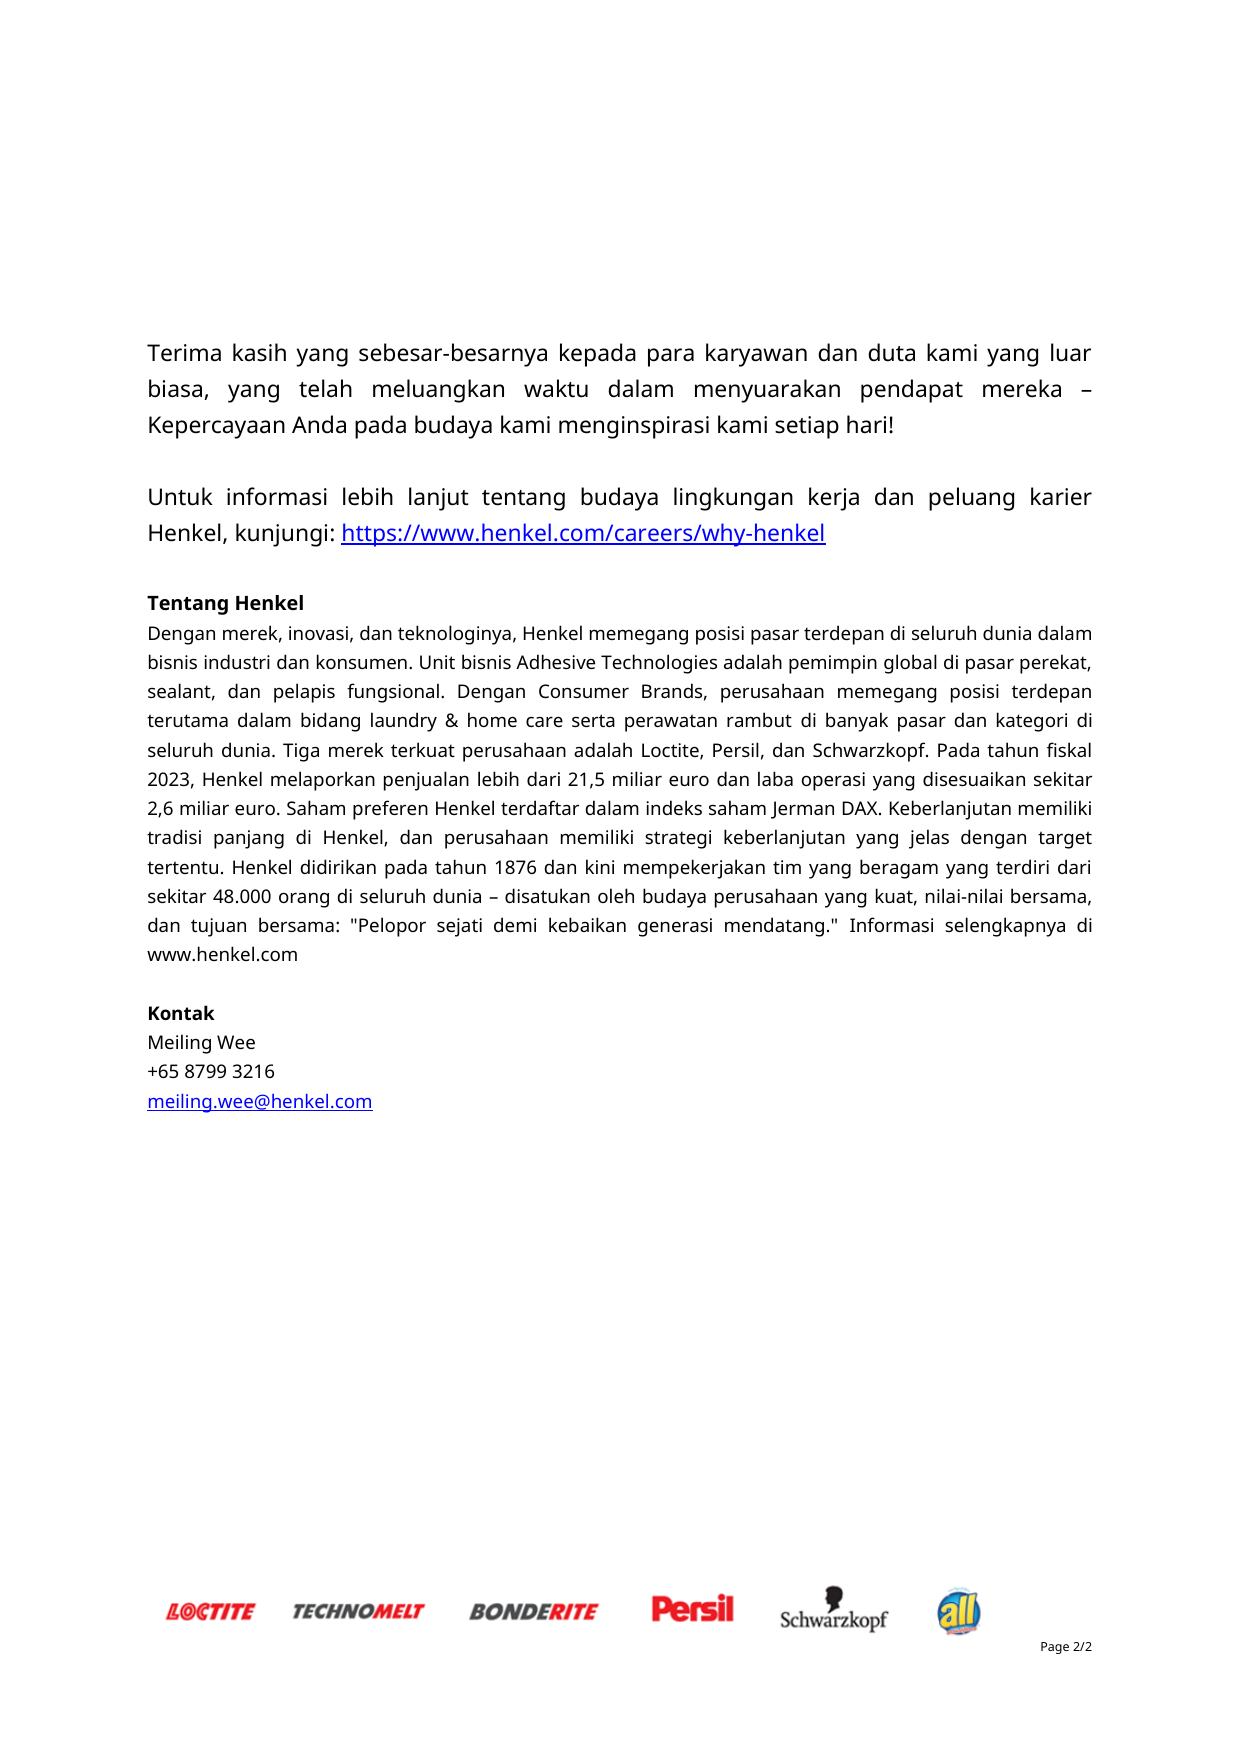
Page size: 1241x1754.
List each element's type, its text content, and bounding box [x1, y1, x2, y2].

picture [147, 1572, 1020, 1652]
text meiling.wee@henkel.com [147, 1088, 1093, 1114]
text Tentang Henkel [147, 589, 1093, 616]
text Untuk informasi lebih lanjut tentang budaya lingkungan kerja dan peluang karier Henkel, kunjungi: https://www.henkel.com/careers/why-henkel [147, 481, 1093, 548]
text Dengan merek, inovasi, dan teknologinya, Henkel memegang posisi pasar terdepan di seluruh dunia dalam bisnis industri dan konsumen. Unit bisnis Adhesive Technologies adalah pemimpin global di pasar perekat, sealant, dan pelapis fungsional. Dengan Consumer Brands, perusahaan memegang posisi terdepan terutama dalam bidang laundry & home care serta perawatan rambut di banyak pasar dan kategori di seluruh dunia. Tiga merek terkuat perusahaan adalah Loctite, Persil, dan Schwarzkopf. Pada tahun fiskal 2023, Henkel melaporkan penjualan lebih dari 21,5 miliar euro dan laba operasi yang disesuaikan sekitar 2,6 miliar euro. Saham preferen Henkel terdaftar dalam indeks saham Jerman DAX. Keberlanjutan memiliki tradisi panjang di Henkel, dan perusahaan memiliki strategi keberlanjutan yang jelas dengan target tertentu. Henkel didirikan pada tahun 1876 dan kini mempekerjakan tim yang beragam yang terdiri dari sekitar 48.000 orang di seluruh dunia – disatukan oleh budaya perusahaan yang kuat, nilai-nilai bersama, dan tujuan bersama: "Pelopor sejati demi kebaikan generasi mendatang." Informasi selengkapnya di www.henkel.com [147, 620, 1093, 967]
text Kontak [147, 1000, 1093, 1026]
text Meiling Wee [147, 1029, 1093, 1055]
text +65 8799 3216 [147, 1059, 1093, 1084]
